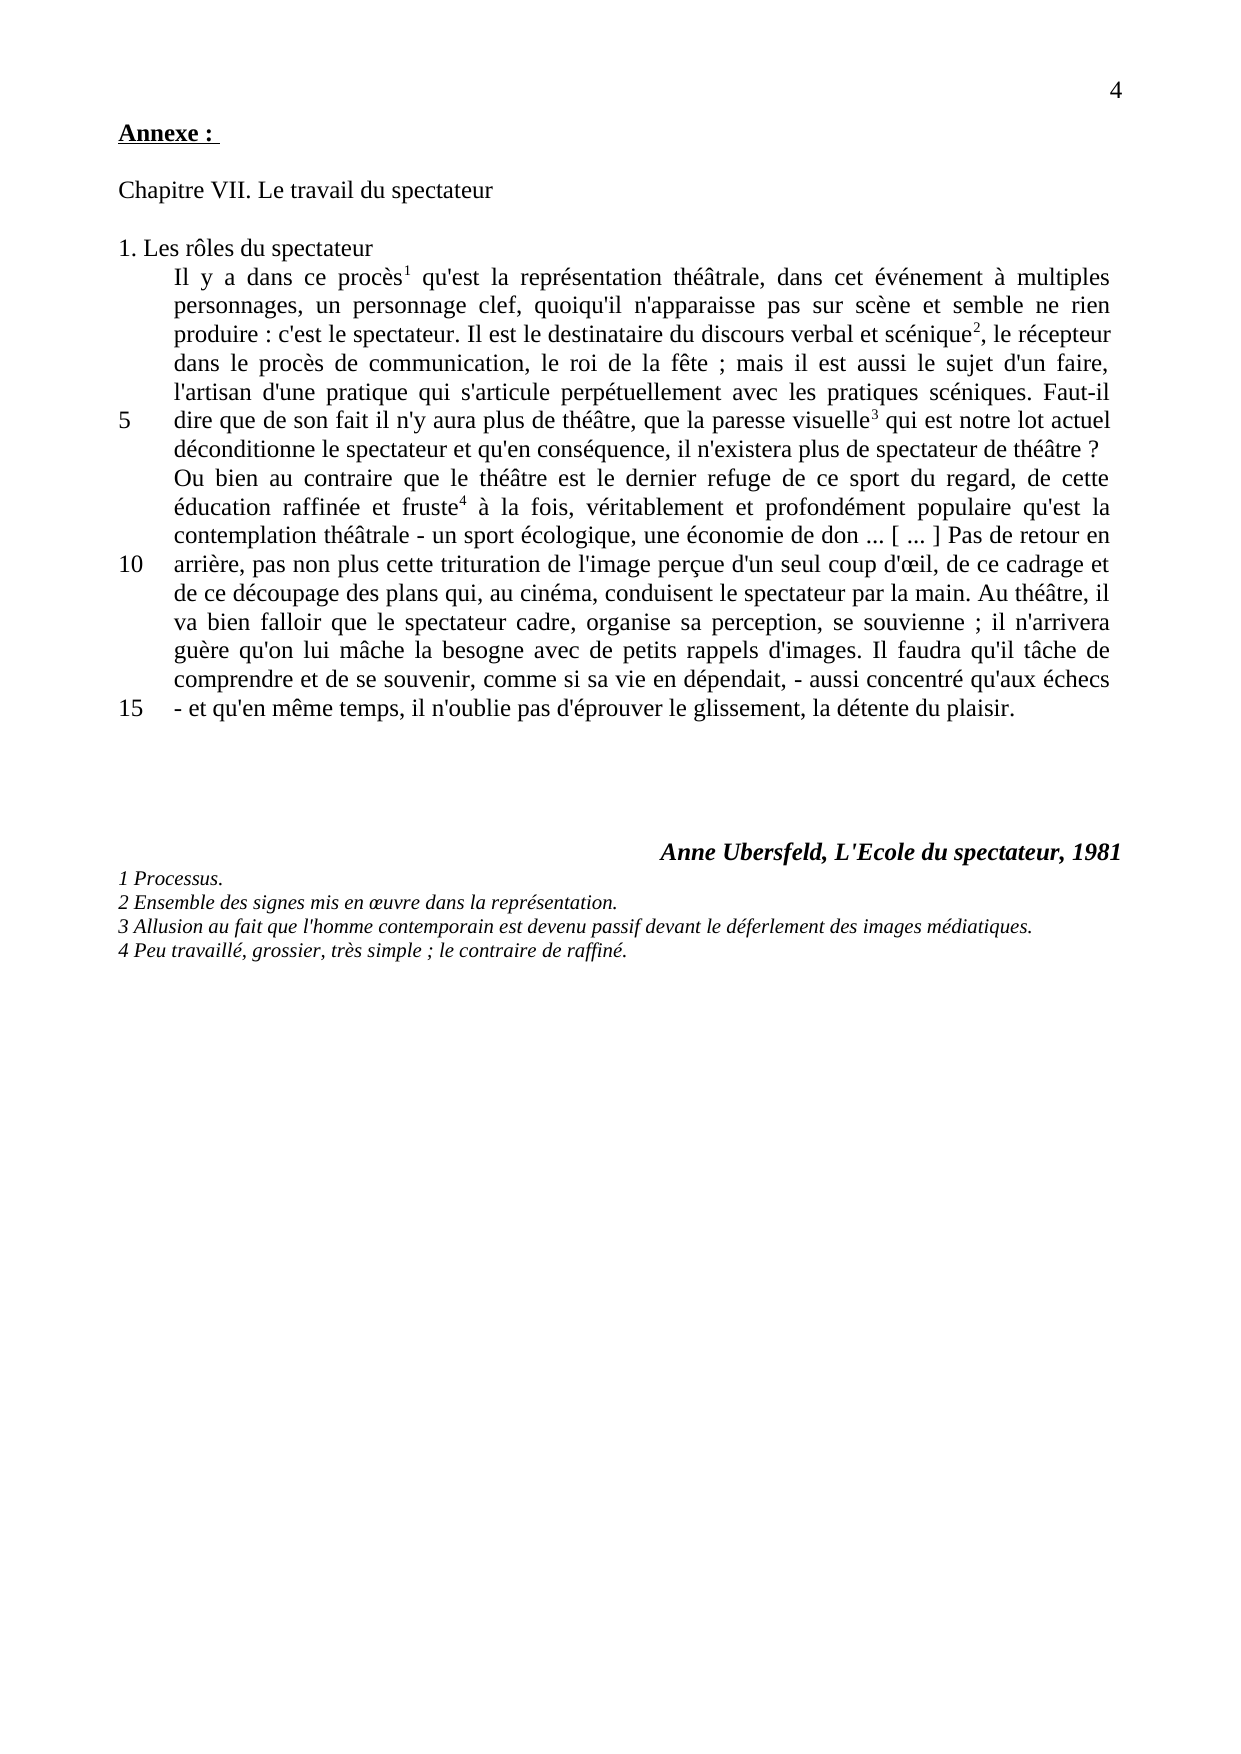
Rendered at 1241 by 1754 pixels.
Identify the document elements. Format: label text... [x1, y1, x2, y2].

text 2 Ensemble des signes mis en œuvre dans la représentation. [118, 890, 1122, 914]
text Anne Ubersfeld, L'Ecole du spectateur, 1981 [118, 837, 1122, 866]
text 3 Allusion au fait que l'homme contemporain est devenu passif devant le déferlement des images médiatiques. [118, 914, 1122, 938]
text Chapitre VII. Le travail du spectateur [118, 176, 1122, 204]
table_header 5 10 15 [107, 262, 162, 779]
text 4 Peu travaillé, grossier, très simple ; le contraire de raffiné. [118, 938, 1122, 962]
table_header Il y a dans ce procès1 qu'est la représentation théâtrale, dans cet événement à multiples personnages, un personnage clef, quoiqu'il n'apparaisse pas sur scène et semble ne rien produire : c'est le spectateur. Il est le destinataire du discours verbal et scénique2, le récepteur dans le procès de communication, le roi de la fête ; mais il est aussi le sujet d'un faire, l'artisan d'une pratique qui s'articule perpétuellement avec les pratiques scéniques. Faut-il dire que de son fait il n'y aura plus de théâtre, que la paresse visuelle3 qui est notre lot actuel déconditionne le spectateur et qu'en conséquence, il n'existera plus de spectateur de théâtre ? Ou bien au contraire que le théâtre est le dernier refuge de ce sport du regard, de cette éducation raffinée et fruste4 à la fois, véritablement et profondément populaire qu'est la contemplation théâtrale - un sport écologique, une économie de don ... [ ... ] Pas de retour en arrière, pas non plus cette trituration de l'image perçue d'un seul coup d'œil, de ce cadrage et de ce découpage des plans qui, au cinéma, conduisent le spectateur par la main. Au théâtre, il va bien falloir que le spectateur cadre, organise sa perception, se souvienne ; il n'arrivera guère qu'on lui mâche la besogne avec de petits rappels d'images. Il faudra qu'il tâche de comprendre et de se souvenir, comme si sa vie en dépendait, - aussi concentré qu'aux échecs - et qu'en même temps, il n'oublie pas d'éprouver le glissement, la détente du plaisir. [163, 262, 1122, 779]
text 1 Processus. [118, 866, 1122, 890]
text 1. Les rôles du spectateur [118, 233, 1122, 262]
text Annexe : [118, 118, 1122, 147]
